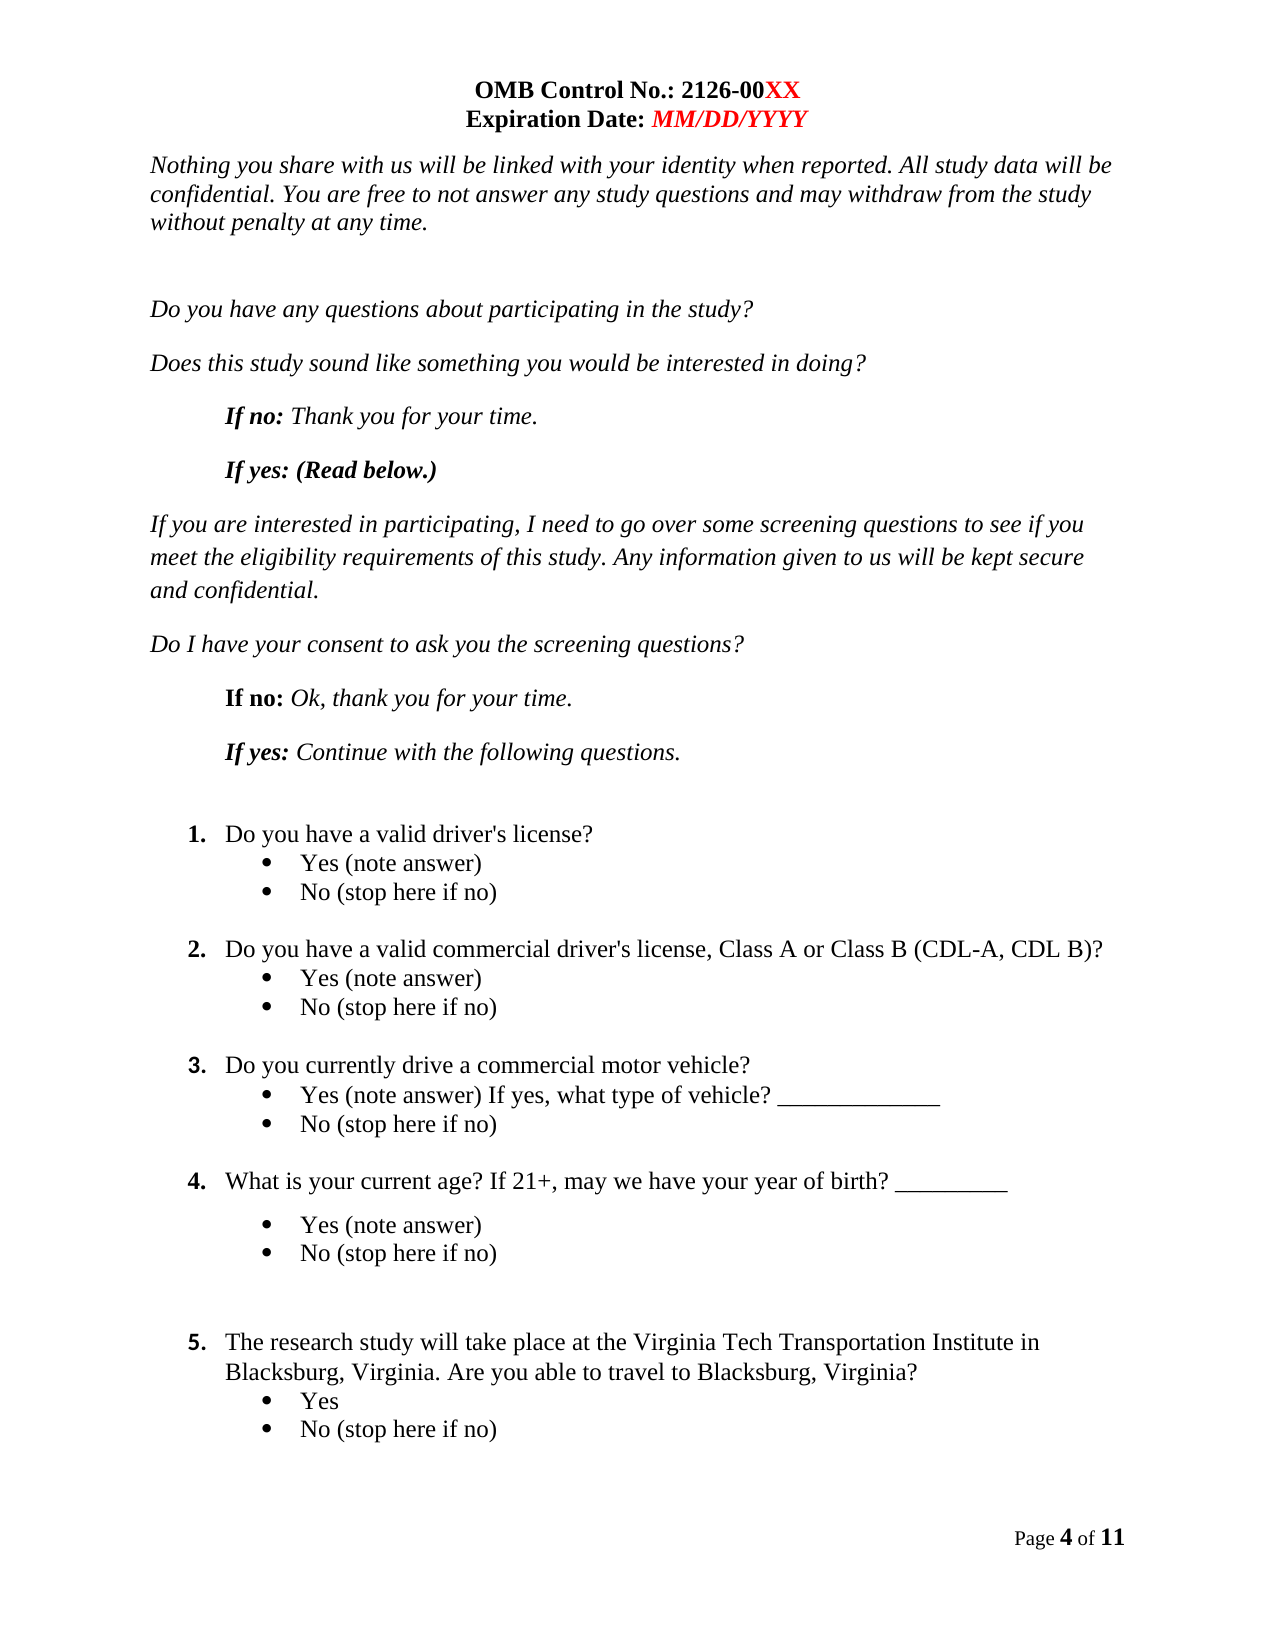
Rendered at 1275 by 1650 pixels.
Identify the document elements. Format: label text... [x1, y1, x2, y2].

text Do you have any questions about participating in the study? [150, 294, 1125, 322]
list The research study will take place at the Virginia Tech Transportation Institute in Blacksburg, Virginia. Are you able to travel to Blacksburg, Virginia? [187, 1326, 1125, 1386]
text If yes: Continue with the following questions. [150, 737, 1125, 766]
text Does this study sound like something you would be interested in doing? [150, 348, 1125, 376]
list No (stop here if no) [262, 1238, 1125, 1267]
text If you are interested in participating, I need to go over some screening questions to see if you meet the eligibility requirements of this study. Any information given to us will be kept secure and confidential. [150, 509, 1125, 604]
list Yes (note answer) [262, 1210, 1125, 1238]
list Do you have a valid commercial driver's license, Class A or Class B (CDL-A, CDL B)? [187, 934, 1125, 963]
list No (stop here if no) [262, 877, 1125, 906]
text If no: Thank you for your time. [150, 401, 1125, 430]
list Do you have a valid driver's license? [187, 819, 1125, 848]
list No (stop here if no) [262, 1414, 1125, 1443]
list Yes [262, 1386, 1125, 1414]
text Do I have your consent to ask you the screening questions? [150, 629, 1125, 658]
text If no: Ok, thank you for your time. [150, 683, 1125, 712]
list Yes (note answer) [262, 848, 1125, 877]
text Nothing you share with us will be linked with your identity when reported. All study data will be confidential. You are free to not answer any study questions and may withdraw from the study without penalty at any time. [150, 150, 1125, 236]
list Yes (note answer) [262, 963, 1125, 992]
list Do you currently drive a commercial motor vehicle? [187, 1049, 1125, 1080]
list Yes (note answer) If yes, what type of vehicle? _____________ [262, 1080, 1125, 1109]
list No (stop here if no) [262, 1109, 1125, 1137]
text If yes: (Read below.) [150, 455, 1125, 484]
list No (stop here if no) [262, 992, 1125, 1021]
list What is your current age? If 21+, may we have your year of birth? _________ [187, 1166, 1125, 1195]
